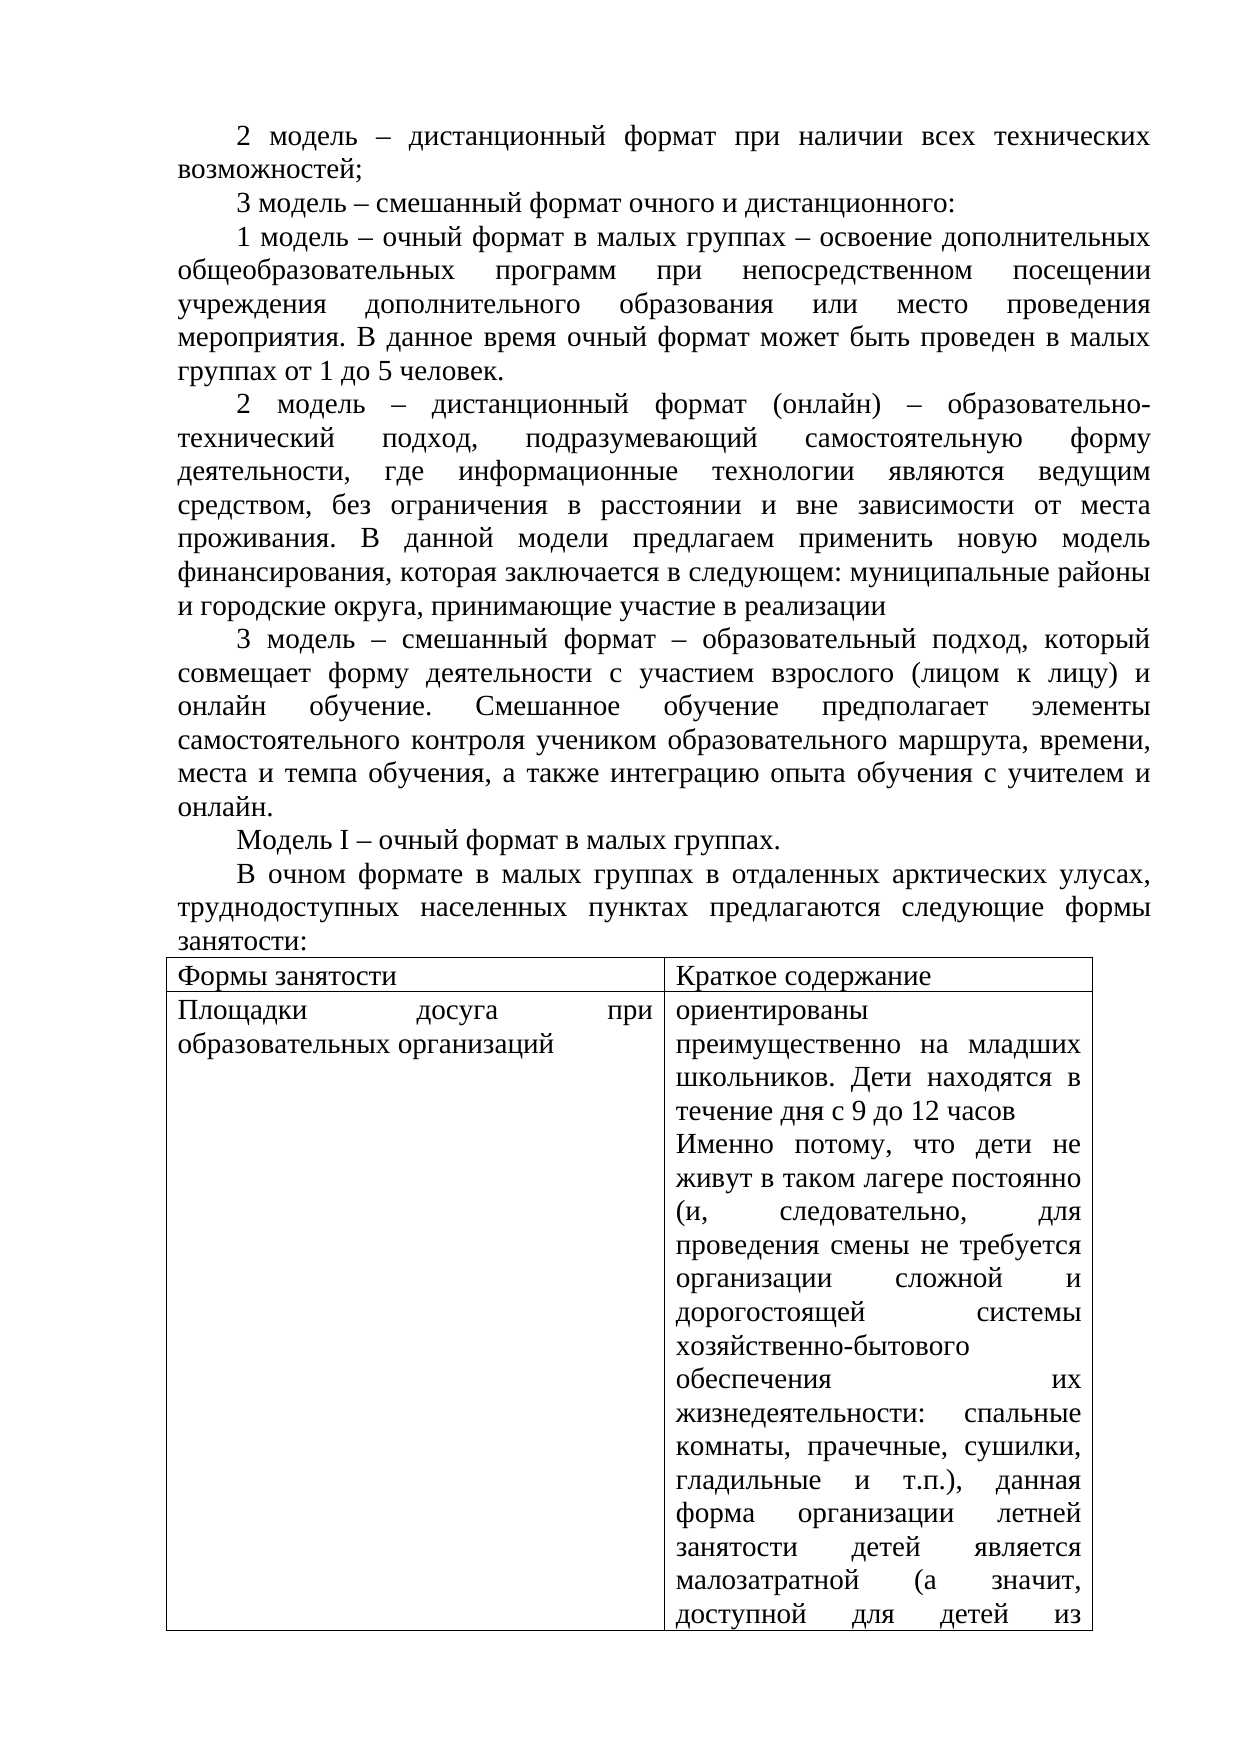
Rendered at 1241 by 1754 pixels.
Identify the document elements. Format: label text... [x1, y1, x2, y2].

text 2 модель – дистанционный формат (онлайн) – образовательно-технический подход, подразумевающий самостоятельную форму деятельности, где информационные технологии являются ведущим средством, без ограничения в расстоянии и вне зависимости от места проживания. В данной модели предлагаем применить новую модель финансирования, которая заключается в следующем: муниципальные районы и городские округа, принимающие участие в реализации [177, 386, 1152, 621]
text 3 модель – смешанный формат очного и дистанционного: [177, 185, 1152, 219]
text 1 модель – очный формат в малых группах – освоение дополнительных общеобразовательных программ при непосредственном посещении учреждения дополнительного образования или место проведения мероприятия. В данное время очный формат может быть проведен в малых группах от 1 до 5 человек. [177, 219, 1152, 386]
text Модель I – очный формат в малых группах. [177, 822, 1152, 856]
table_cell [167, 992, 664, 1629]
text 2 модель – дистанционный формат при наличии всех технических возможностей; [177, 118, 1152, 185]
text 3 модель – смешанный формат – образовательный подход, который совмещает форму деятельности с участием взрослого (лицом к лицу) и онлайн обучение. Смешанное обучение предполагает элементы самостоятельного контроля учеником образовательного маршрута, времени, места и темпа обучения, а также интеграцию опыта обучения с учителем и онлайн. [177, 621, 1152, 822]
table_header Краткое содержание [665, 958, 1092, 991]
text В очном формате в малых группах в отдаленных арктических улусах, труднодоступных населенных пунктах предлагаются следующие формы занятости: [177, 856, 1152, 957]
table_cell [665, 992, 1092, 1629]
table_header Формы занятости [167, 958, 664, 991]
